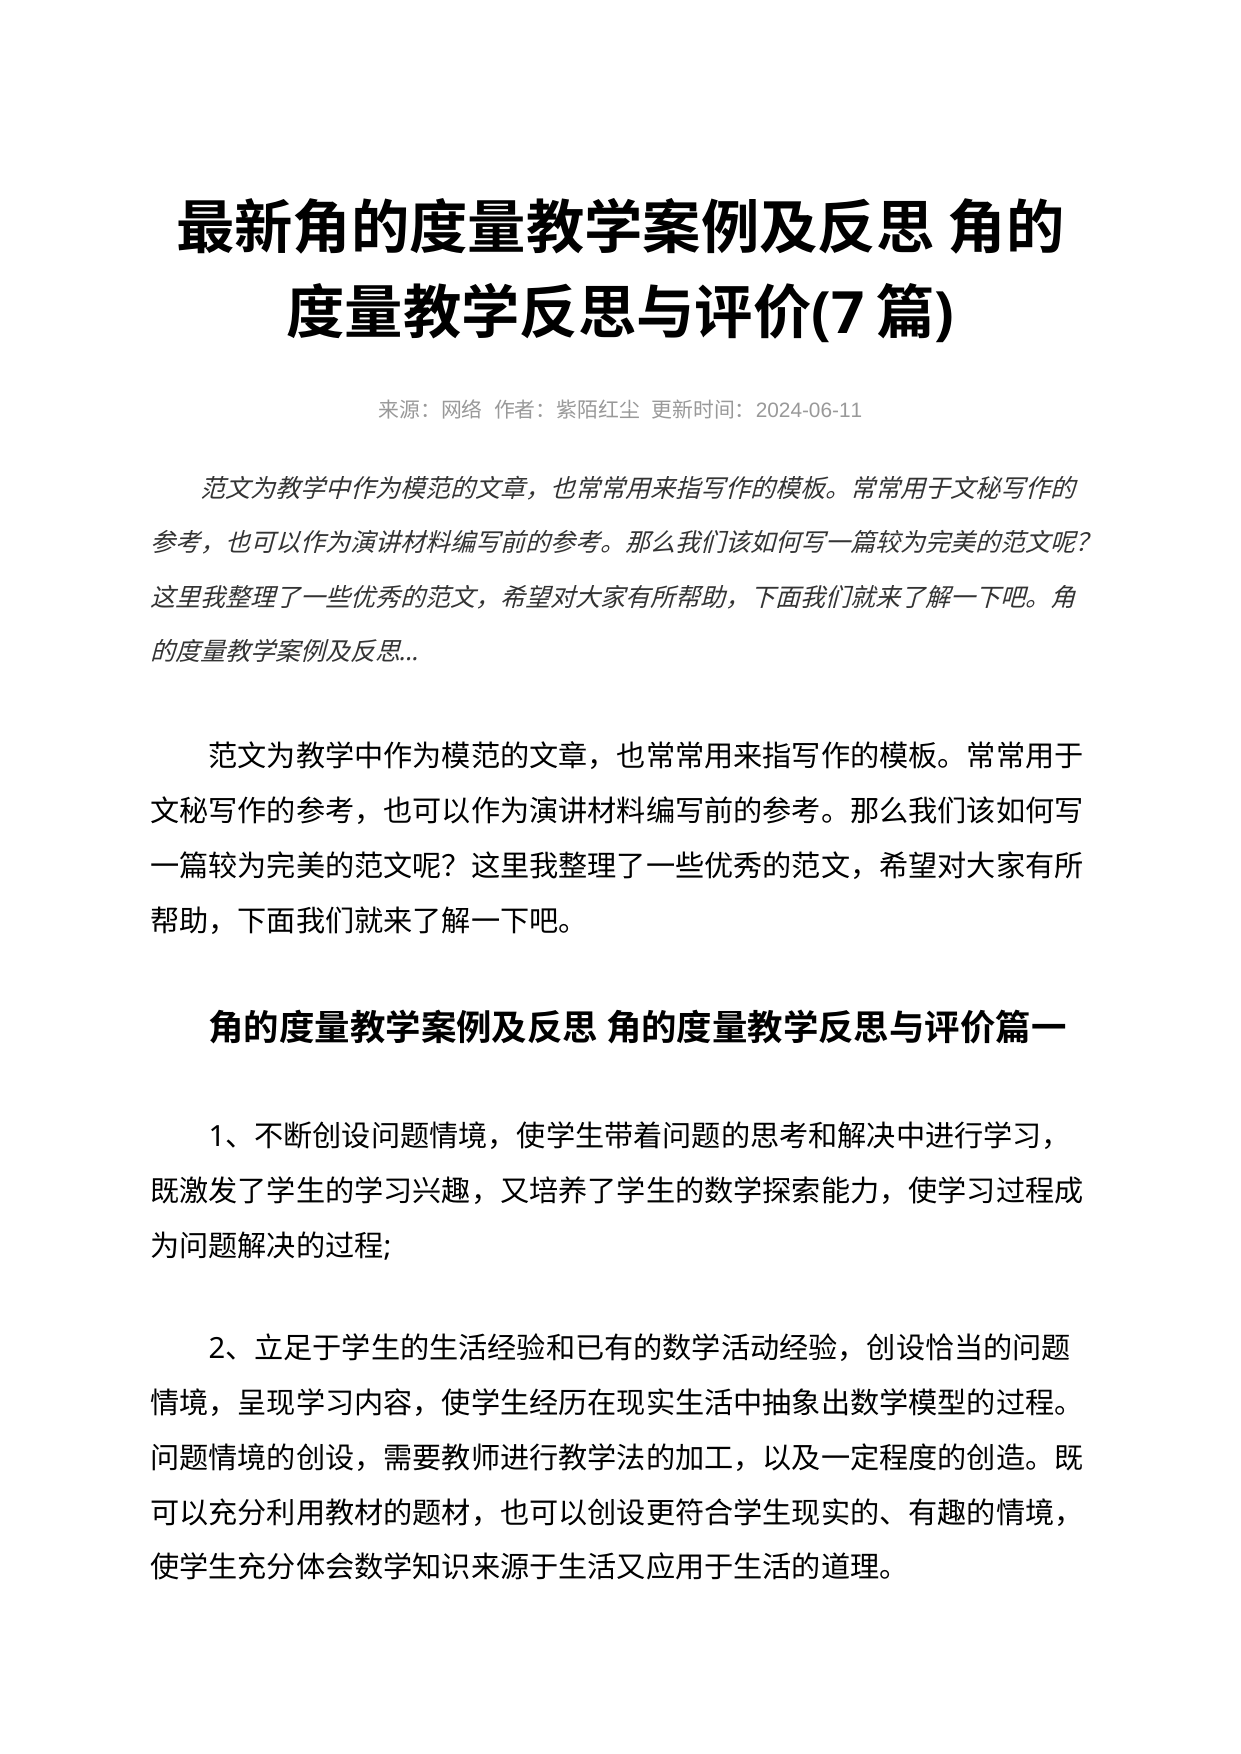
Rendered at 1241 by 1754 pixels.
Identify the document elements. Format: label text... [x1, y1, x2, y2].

text 范文为教学中作为模范的文章，也常常用来指写作的模板。常常用于文秘写作的参考，也可以作为演讲材料编写前的参考。那么我们该如何写一篇较为完美的范文呢？这里我整理了一些优秀的范文，希望对大家有所帮助，下面我们就来了解一下吧。角的度量教学案例及反思... [150, 468, 1090, 668]
subtitle 最新角的度量教学案例及反思 角的度量教学反思与评价(7篇) [150, 181, 1090, 351]
text 范文为教学中作为模范的文章，也常常用来指写作的模板。常常用于文秘写作的参考，也可以作为演讲材料编写前的参考。那么我们该如何写一篇较为完美的范文呢？这里我整理了一些优秀的范文，希望对大家有所帮助，下面我们就来了解一下吧。 [150, 733, 1090, 939]
text 角的度量教学案例及反思 角的度量教学反思与评价篇一 [150, 999, 1090, 1050]
text 来源：网络 作者：紫陌红尘 更新时间：2024-06-11 [150, 397, 1090, 421]
text 1、不断创设问题情境，使学生带着问题的思考和解决中进行学习，既激发了学生的学习兴趣，又培养了学生的数学探索能力，使学习过程成为问题解决的过程; [150, 1112, 1090, 1265]
text 2、立足于学生的生活经验和已有的数学活动经验，创设恰当的问题情境，呈现学习内容，使学生经历在现实生活中抽象出数学模型的过程。问题情境的创设，需要教师进行教学法的加工，以及一定程度的创造。既可以充分利用教材的题材，也可以创设更符合学生现实的、有趣的情境，使学生充分体会数学知识来源于生活又应用于生活的道理。 [150, 1324, 1090, 1586]
